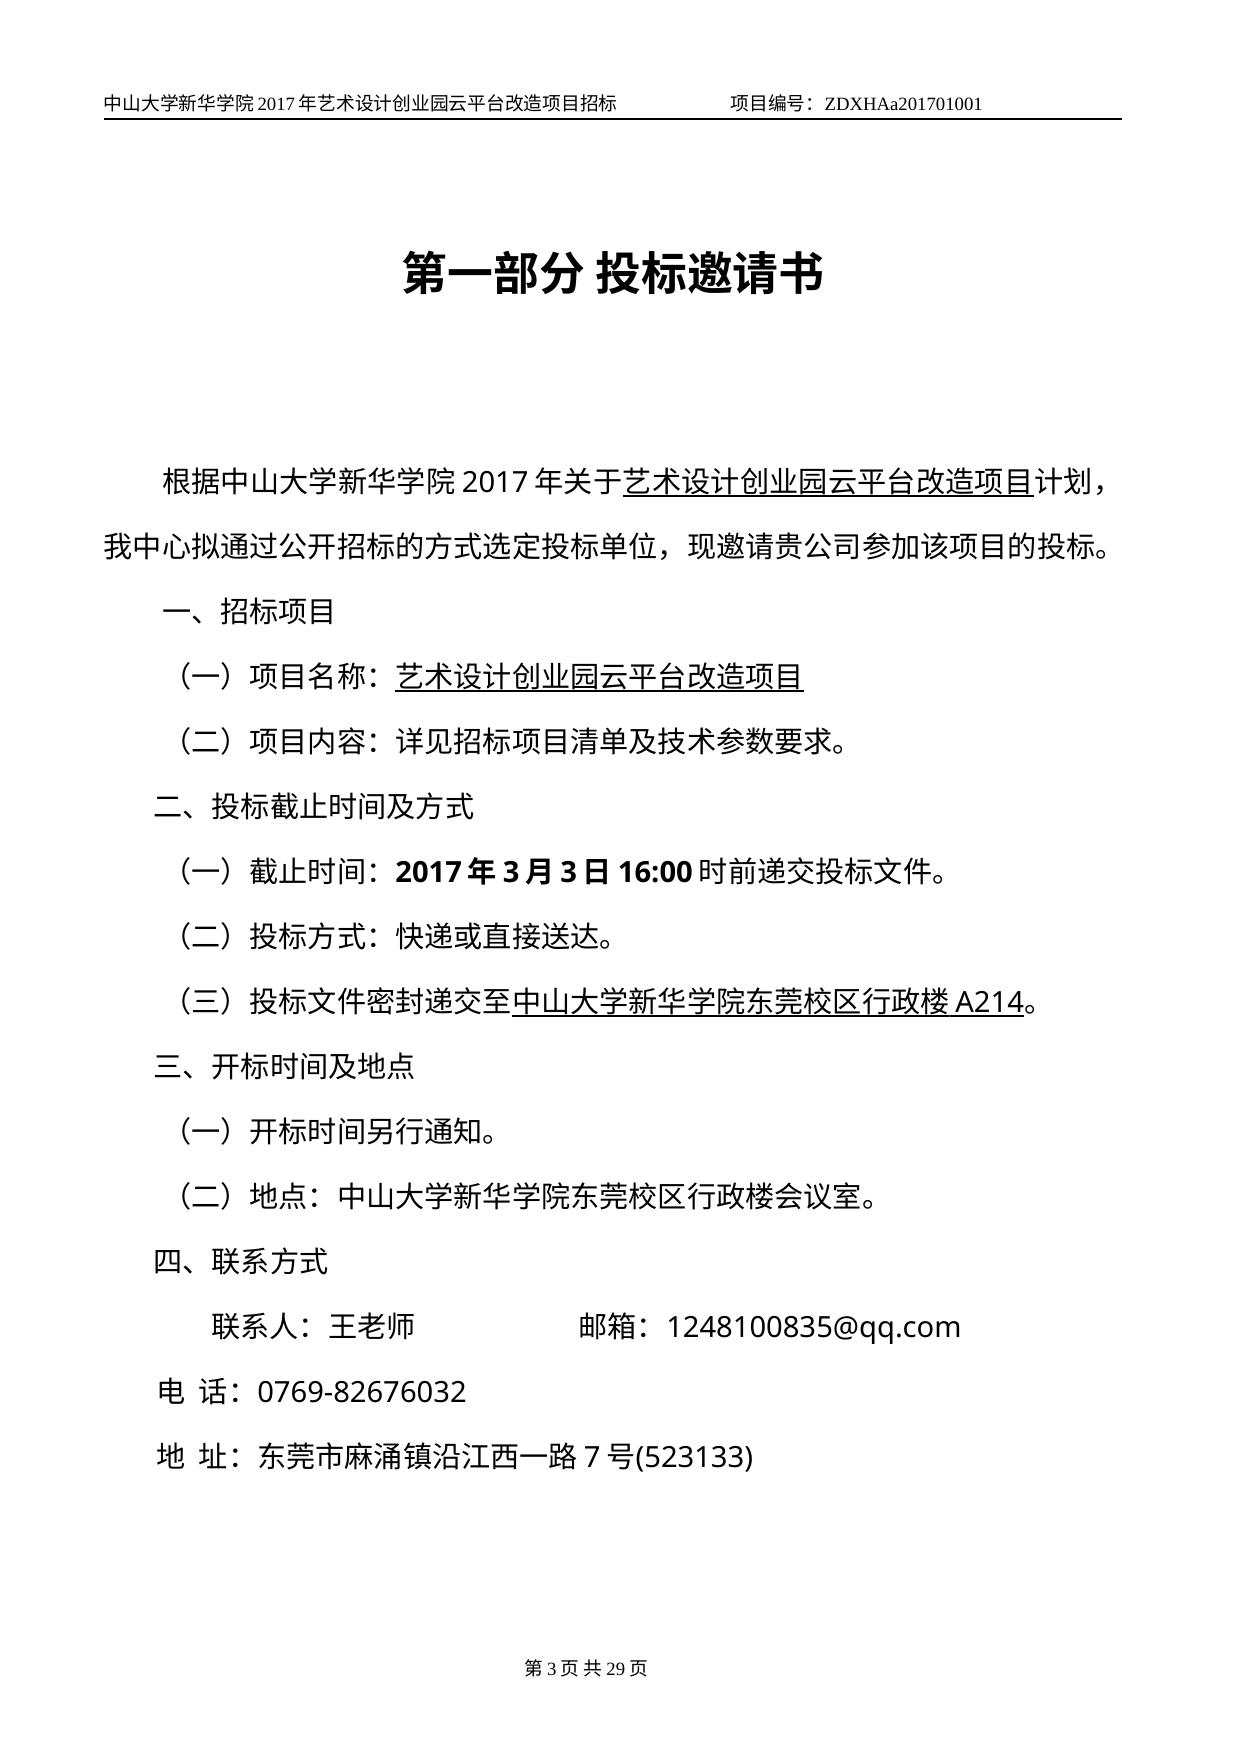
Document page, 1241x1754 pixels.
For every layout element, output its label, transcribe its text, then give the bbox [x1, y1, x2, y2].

text 三、开标时间及地点 [153, 1033, 1122, 1098]
subtitle 第一部分 投标邀请书 [103, 222, 1122, 320]
text 二、投标截止时间及方式 [153, 773, 1122, 838]
text （二）投标方式：快递或直接送达。 [103, 903, 1122, 968]
text （三）投标文件密封递交至中山大学新华学院东莞校区行政楼A214。 [103, 968, 1122, 1033]
text （二）地点：中山大学新华学院东莞校区行政楼会议室。 [103, 1163, 1122, 1228]
text 一、招标项目 [103, 578, 1122, 643]
text （一）开标时间另行通知。 [103, 1098, 1122, 1163]
text （二）项目内容：详见招标项目清单及技术参数要求。 [103, 708, 1122, 773]
text 四、联系方式 [153, 1228, 1122, 1293]
text 地 址：东莞市麻涌镇沿江西一路7号(523133) [103, 1423, 1122, 1488]
text 根据中山大学新华学院2017年关于艺术设计创业园云平台改造项目计划，我中心拟通过公开招标的方式选定投标单位，现邀请贵公司参加该项目的投标。 [103, 448, 1122, 578]
text （一）项目名称：艺术设计创业园云平台改造项目 [103, 643, 1122, 708]
text （一）截止时间：2017年3月3日16:00时前递交投标文件。 [103, 838, 1122, 903]
text 联系人：王老师 邮箱：1248100835@qq.com [153, 1293, 1122, 1358]
text 电 话：0769-82676032 [103, 1358, 1122, 1423]
